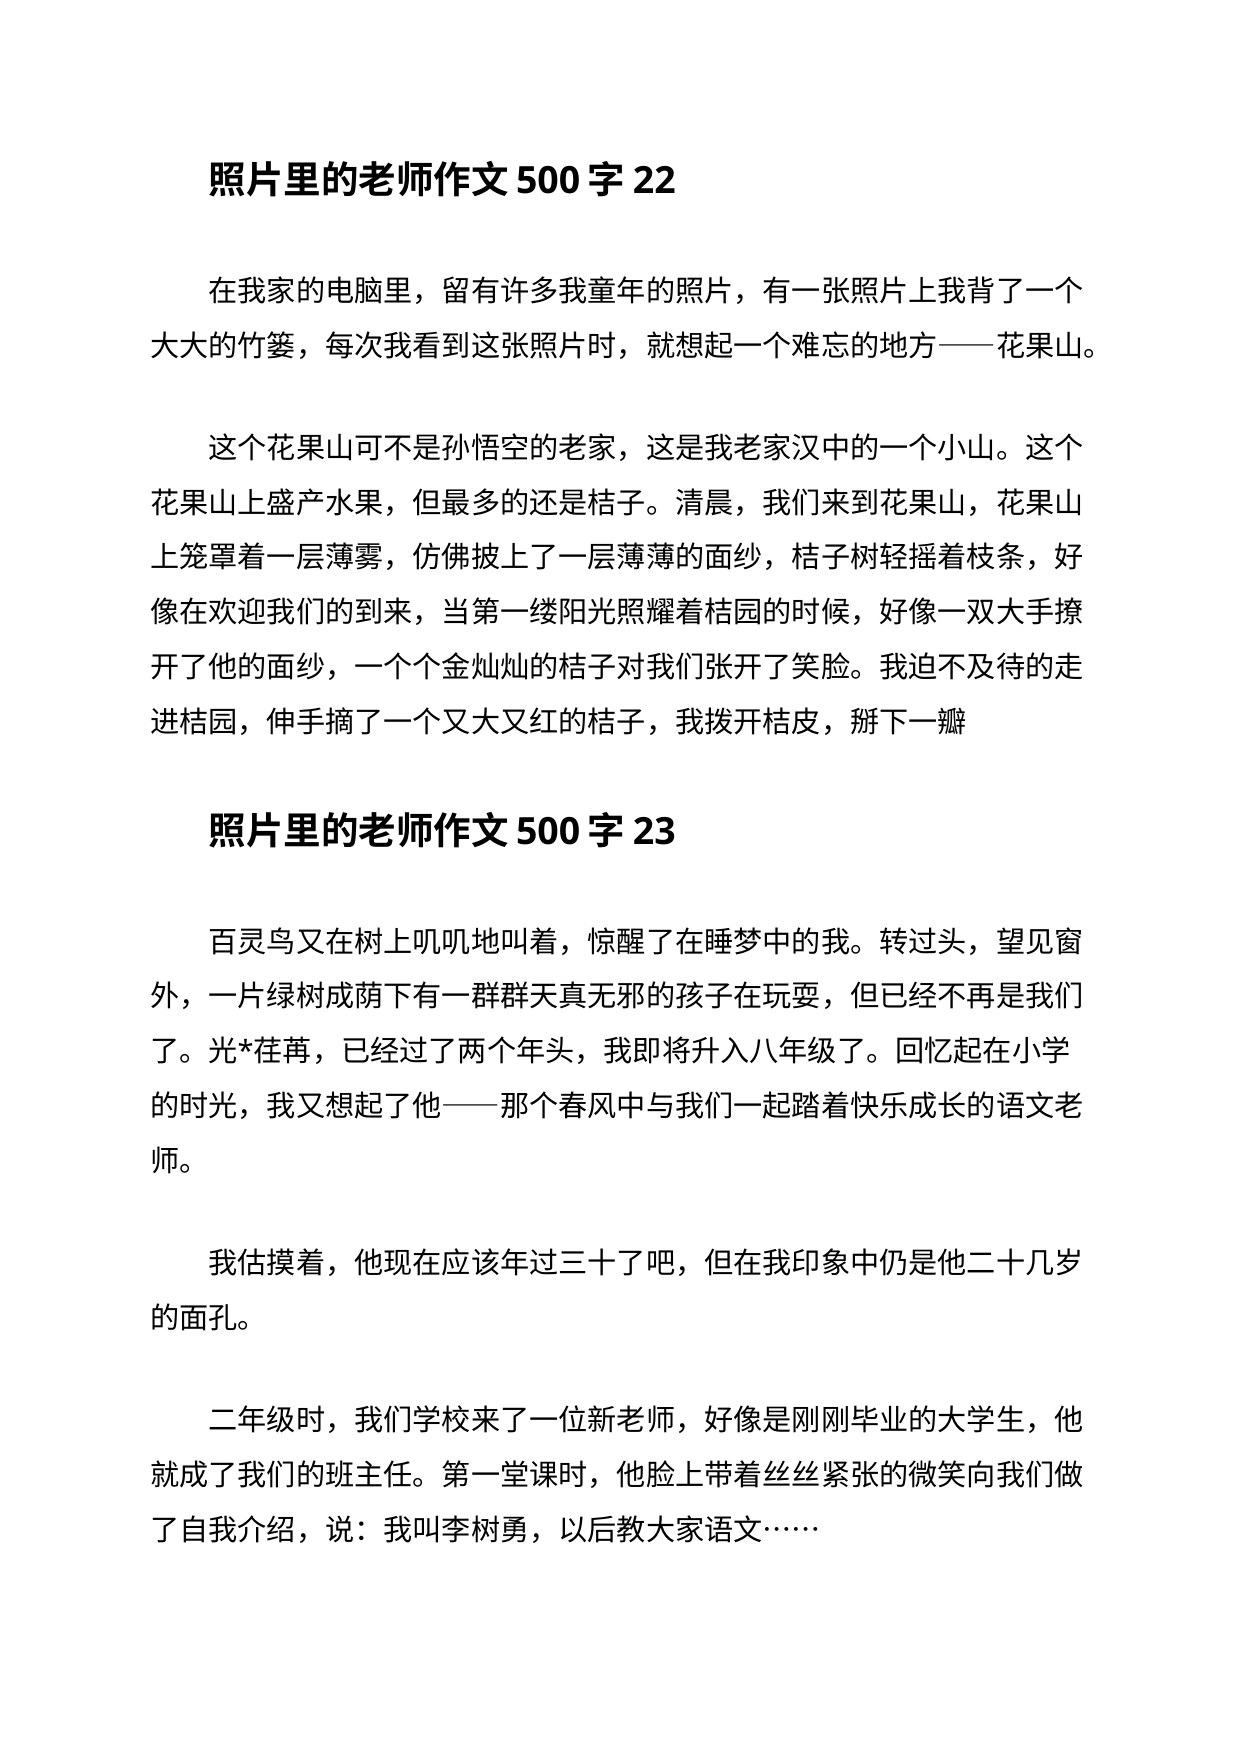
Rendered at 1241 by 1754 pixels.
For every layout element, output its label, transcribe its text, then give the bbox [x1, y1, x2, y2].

text 百灵鸟又在树上叽叽地叫着，惊醒了在睡梦中的我。转过头，望见窗外，一片绿树成荫下有一群群天真无邪的孩子在玩耍，但已经不再是我们了。光*荏苒，已经过了两个年头，我即将升入八年级了。回忆起在小学的时光，我又想起了他——那个春风中与我们一起踏着快乐成长的语文老师。 [150, 918, 1090, 1180]
text 二年级时，我们学校来了一位新老师，好像是刚刚毕业的大学生，他就成了我们的班主任。第一堂课时，他脸上带着丝丝紧张的微笑向我们做了自我介绍，说：我叫李树勇，以后教大家语文…… [150, 1396, 1090, 1548]
text 照片里的老师作文500字22 [150, 150, 1090, 204]
text 照片里的老师作文500字23 [150, 801, 1090, 855]
text 我估摸着，他现在应该年过三十了吧，但在我印象中仍是他二十几岁的面孔。 [150, 1239, 1090, 1337]
text 在我家的电脑里，留有许多我童年的照片，有一张照片上我背了一个大大的竹篓，每次我看到这张照片时，就想起一个难忘的地方——花果山。 [150, 268, 1090, 365]
text 这个花果山可不是孙悟空的老家，这是我老家汉中的一个小山。这个花果山上盛产水果，但最多的还是桔子。清晨，我们来到花果山，花果山上笼罩着一层薄雾，仿佛披上了一层薄薄的面纱，桔子树轻摇着枝条，好像在欢迎我们的到来，当第一缕阳光照耀着桔园的时候，好像一双大手撩开了他的面纱，一个个金灿灿的桔子对我们张开了笑脸。我迫不及待的走进桔园，伸手摘了一个又大又红的桔子，我拨开桔皮，掰下一瓣 [150, 424, 1090, 741]
